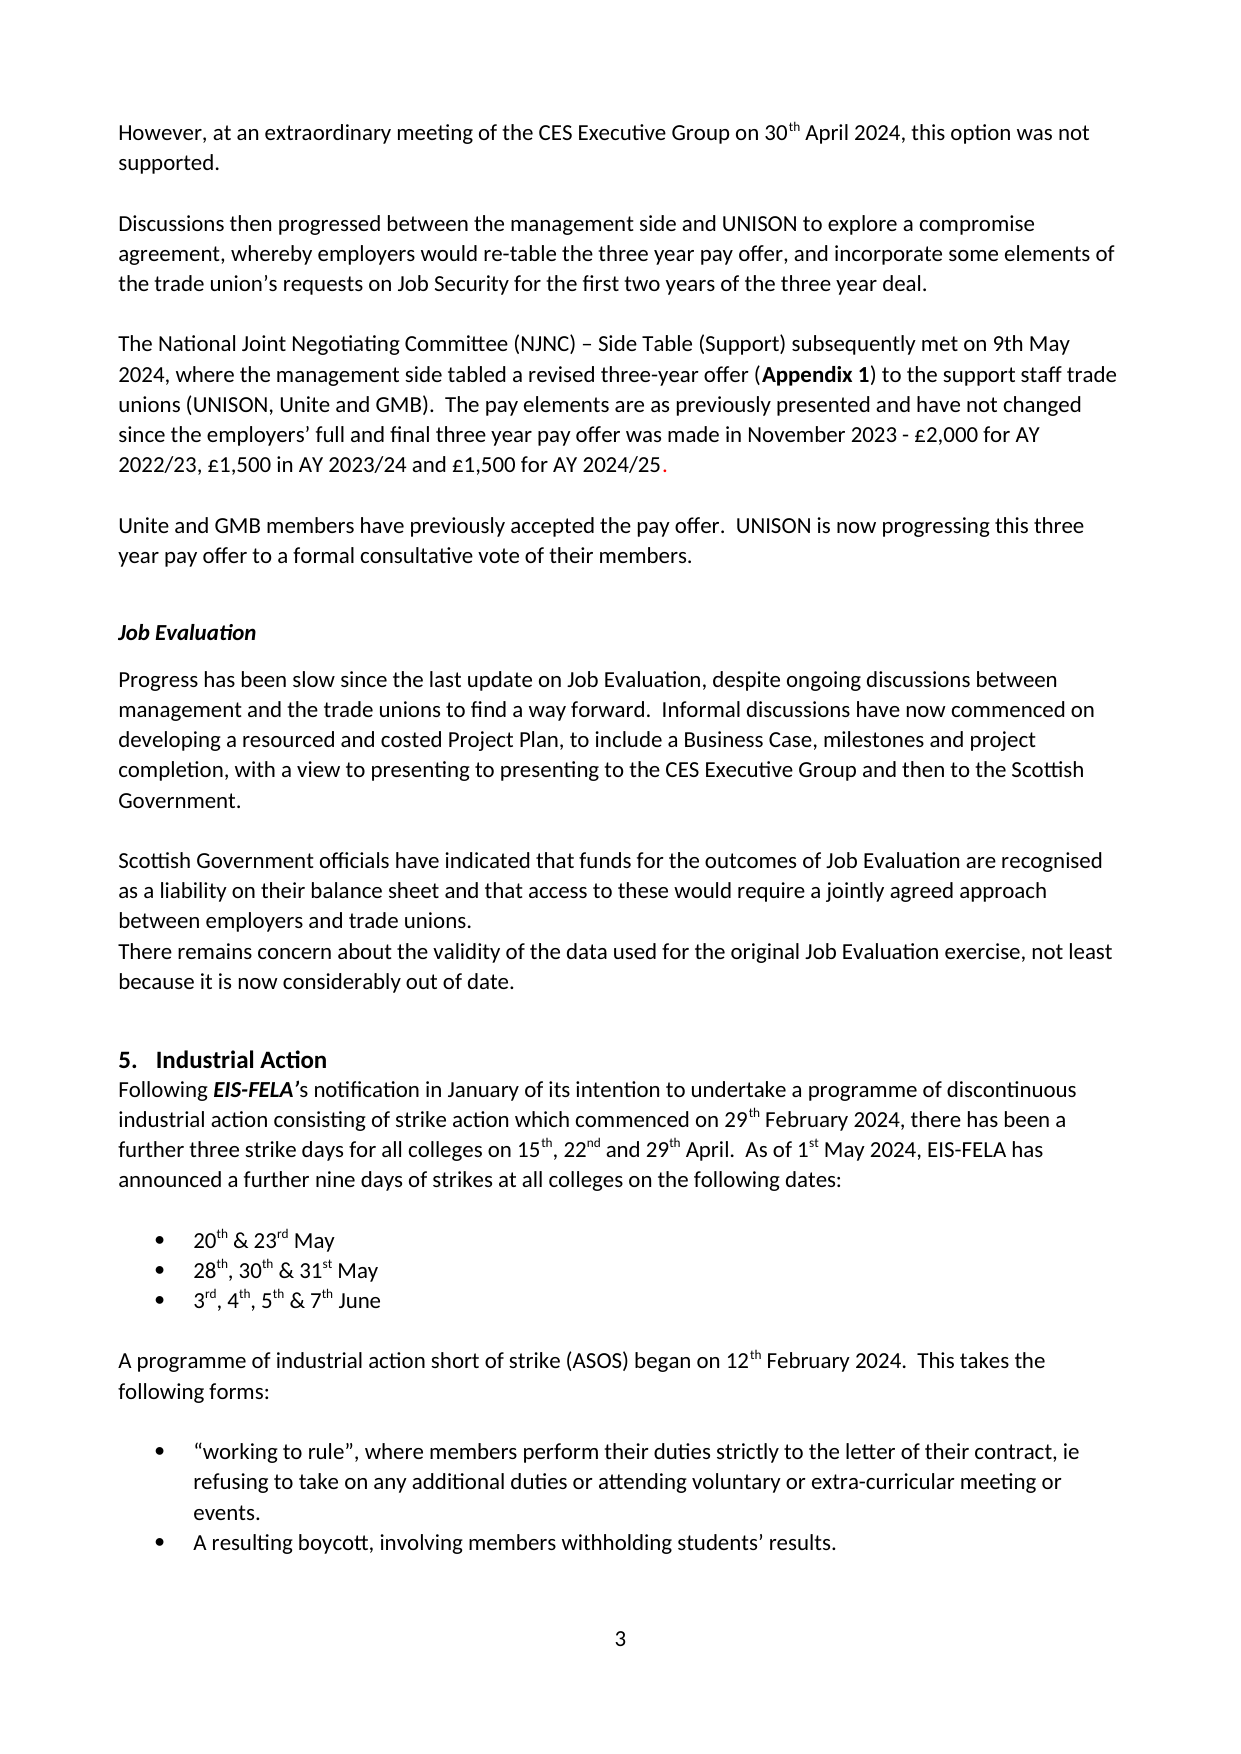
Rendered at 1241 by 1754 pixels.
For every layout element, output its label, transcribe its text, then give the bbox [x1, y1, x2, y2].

text Job Evaluation [118, 618, 1122, 646]
text Progress has been slow since the last update on Job Evaluation, despite ongoing discussions between management and the trade unions to find a way forward. Informal discussions have now commenced on developing a resourced and costed Project Plan, to include a Business Case, milestones and project completion, with a view to presenting to presenting to the CES Executive Group and then to the Scottish Government. [118, 665, 1122, 814]
list Industrial Action [118, 1044, 1122, 1075]
list 20th & 23rd May [156, 1226, 1122, 1254]
text The National Joint Negotiating Committee (NJNC) – Side Table (Support) subsequently met on 9th May 2024, where the management side tabled a revised three-year offer (Appendix 1) to the support staff trade unions (UNISON, Unite and GMB). The pay elements are as previously presented and have not changed since the employers’ full and final three year pay offer was made in November 2023 - £2,000 for AY 2022/23, £1,500 in AY 2023/24 and £1,500 for AY 2024/25. [118, 329, 1122, 478]
text Following EIS-FELA’s notification in January of its intention to undertake a programme of discontinuous industrial action consisting of strike action which commenced on 29th February 2024, there has been a further three strike days for all colleges on 15th, 22nd and 29th April. As of 1st May 2024, EIS-FELA has announced a further nine days of strikes at all colleges on the following dates: [118, 1075, 1122, 1193]
text There remains concern about the validity of the data used for the original Job Evaluation exercise, not least because it is now considerably out of date. [118, 937, 1122, 995]
text Unite and GMB members have previously accepted the pay offer. UNISON is now progressing this three year pay offer to a formal consultative vote of their members. [118, 511, 1122, 569]
text Discussions then progressed between the management side and UNISON to explore a compromise agreement, whereby employers would re-table the three year pay offer, and incorporate some elements of the trade union’s requests on Job Security for the first two years of the three year deal. [118, 209, 1122, 297]
text Scottish Government officials have indicated that funds for the outcomes of Job Evaluation are recognised as a liability on their balance sheet and that access to these would require a jointly agreed approach between employers and trade unions. [118, 846, 1122, 935]
list A resulting boycott, involving members withholding students’ results. [156, 1528, 1122, 1556]
list 28th, 30th & 31st May [156, 1256, 1122, 1284]
list “working to rule”, where members perform their duties strictly to the letter of their contract, ie refusing to take on any additional duties or attending voluntary or extra-curricular meeting or events. [156, 1437, 1122, 1526]
text A programme of industrial action short of strike (ASOS) began on 12th February 2024. This takes the following forms: [118, 1347, 1122, 1405]
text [118, 118, 1122, 176]
list 3rd, 4th, 5th & 7th June [156, 1286, 1122, 1314]
